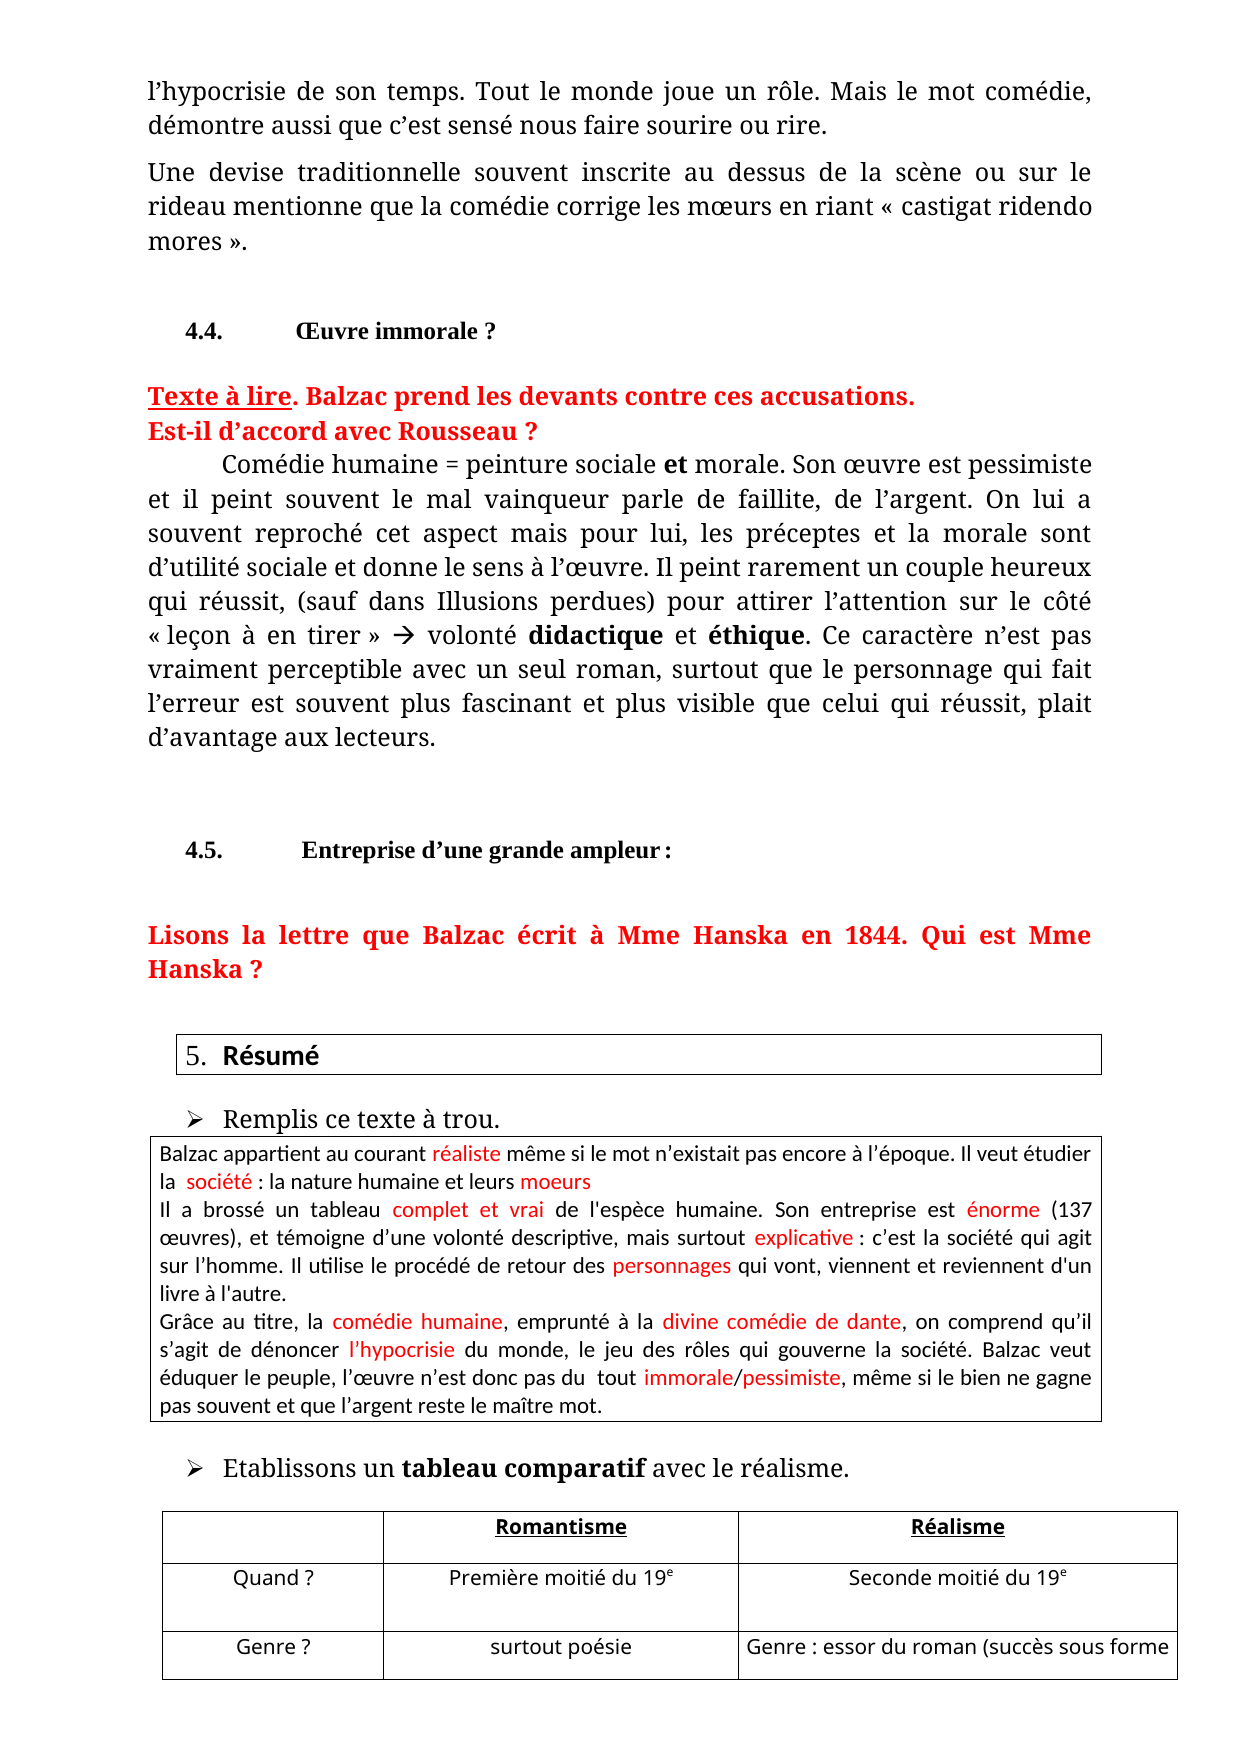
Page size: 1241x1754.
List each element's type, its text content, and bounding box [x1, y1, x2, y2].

text Comédie humaine = peinture sociale et morale. Son œuvre est pessimiste et il peint souvent le mal vainqueur parle de faillite, de l’argent. On lui a souvent reproché cet aspect mais pour lui, les préceptes et la morale sont d’utilité sociale et donne le sens à l’œuvre. Il peint rarement un couple heureux qui réussit, (sauf dans Illusions perdues) pour attirer l’attention sur le côté « leçon à en tirer » volonté didactique et éthique. Ce caractère n’est pas vraiment perceptible avec un seul roman, surtout que le personnage qui fait l’erreur est souvent plus fascinant et plus visible que celui qui réussit, plait d’avantage aux lecteurs. [148, 447, 1093, 754]
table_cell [739, 1632, 1177, 1679]
table_cell Genre ? [163, 1632, 383, 1679]
table_cell surtout poésie [384, 1632, 738, 1679]
list Balzac appartient au courant réaliste même si le mot n’existait pas encore à l’époque. Il veut étudier la société : la nature humaine et leurs moeurs [151, 1137, 1101, 1192]
table_cell Seconde moitié du 19e [739, 1564, 1177, 1631]
text Lisons la lettre que Balzac écrit à Mme Hanska en 1844. Qui est Mme Hanska ? [148, 918, 1093, 986]
subtitle Œuvre immorale ? [185, 316, 1093, 345]
list Il a brossé un tableau complet et vrai de l'espèce humaine. Son entreprise est énorme (137 œuvres), et témoigne d’une volonté descriptive, mais surtout explicative : c’est la société qui agit sur l’homme. Il utilise le procédé de retour des personnages qui vont, viennent et reviennent d'un livre à l'autre. [151, 1192, 1101, 1304]
list Remplis ce texte à trou. [185, 1102, 1093, 1136]
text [148, 74, 1093, 142]
table_header Réalisme [739, 1512, 1177, 1562]
text Est-il d’accord avec Rousseau ? [148, 413, 1093, 447]
text Une devise traditionnelle souvent inscrite au dessus de la scène ou sur le rideau mentionne que la comédie corrige les mœurs en riant « castigat ridendo mores ». [148, 155, 1093, 257]
subtitle Résumé [177, 1035, 1101, 1074]
table_cell Première moitié du 19e [384, 1564, 738, 1631]
table_header Romantisme [384, 1512, 738, 1562]
text Texte à lire. Balzac prend les devants contre ces accusations. [148, 379, 1093, 413]
subtitle Entreprise d’une grande ampleur : [185, 835, 1093, 864]
list Grâce au titre, la comédie humaine, emprunté à la divine comédie de dante, on comprend qu’il s’agit de dénoncer l’hypocrisie du monde, le jeu des rôles qui gouverne la société. Balzac veut éduquer le peuple, l’œuvre n’est donc pas du tout immorale/pessimiste, même si le bien ne gagne pas souvent et que l’argent reste le maître mot. [151, 1304, 1101, 1421]
table_header [163, 1512, 383, 1562]
list Etablissons un tableau comparatif avec le réalisme. [185, 1451, 1093, 1485]
table_cell Quand ? [163, 1564, 383, 1631]
